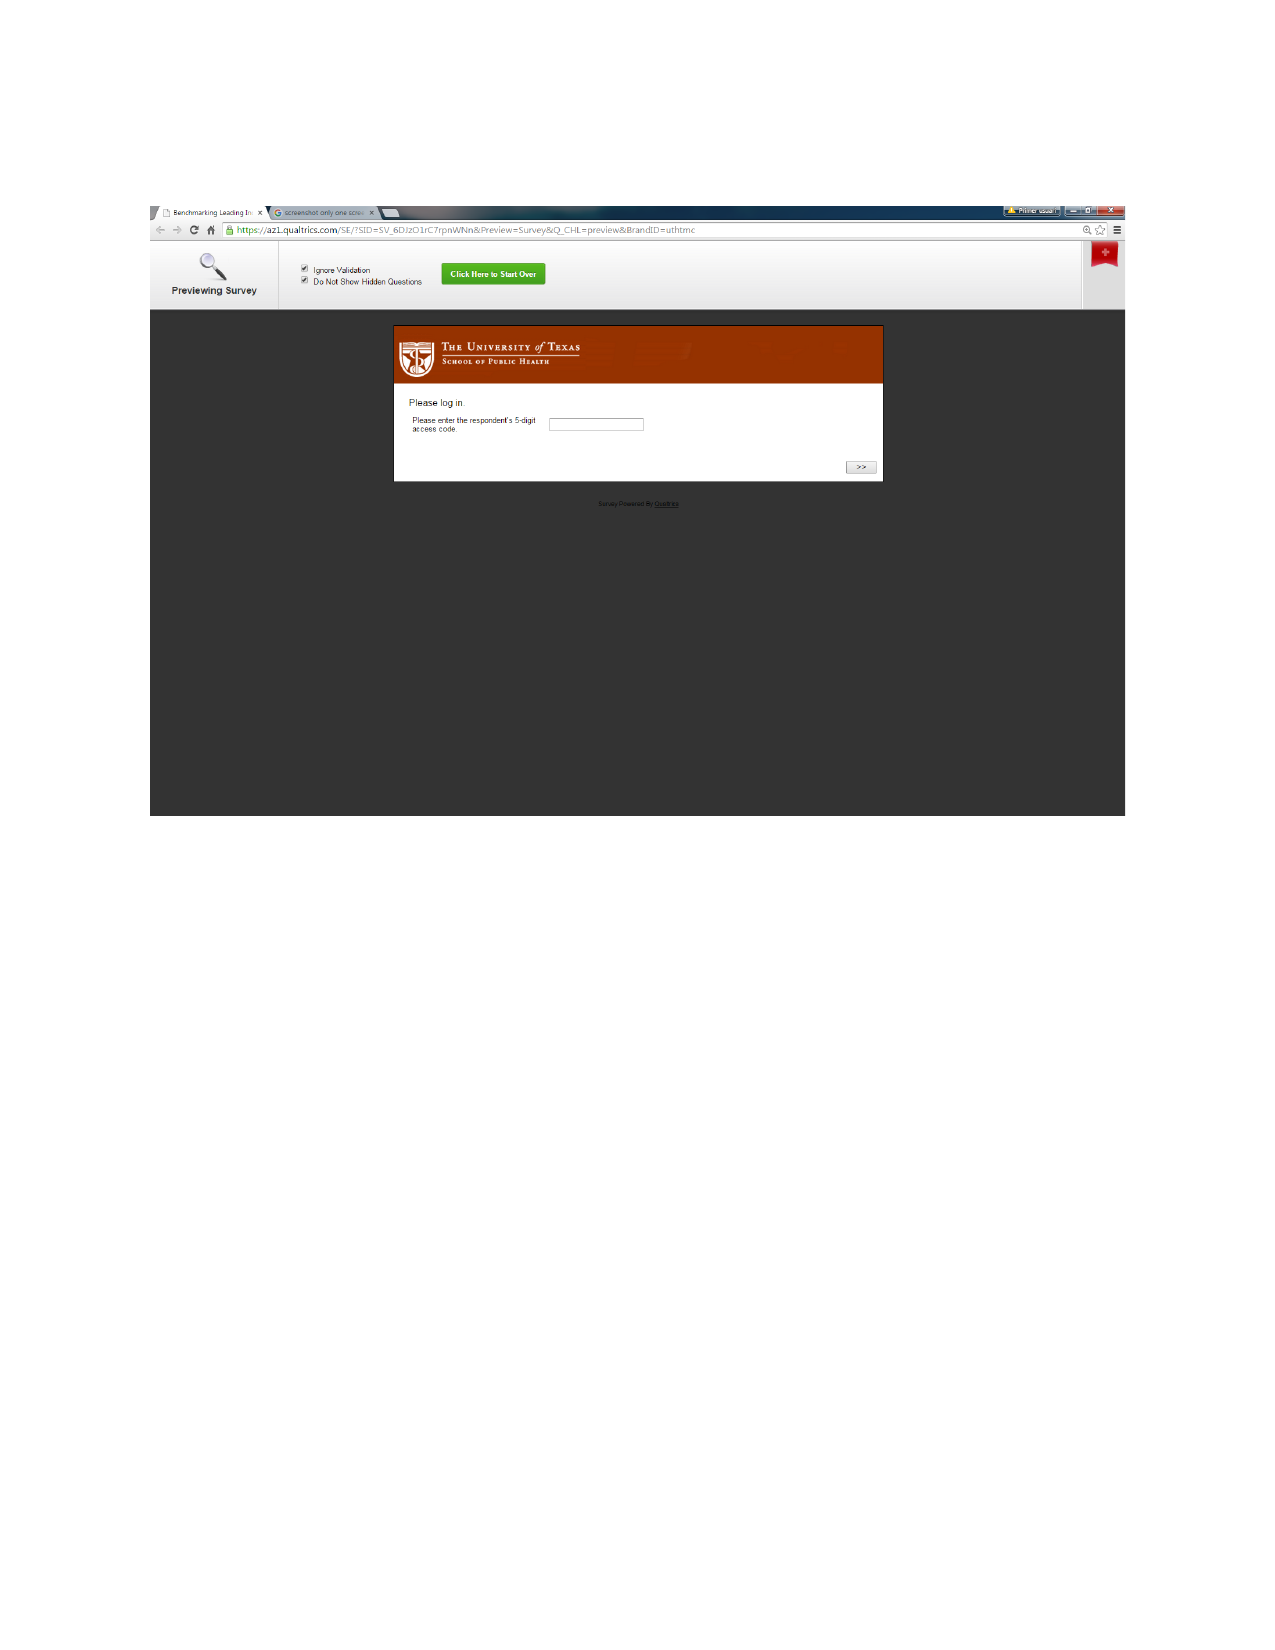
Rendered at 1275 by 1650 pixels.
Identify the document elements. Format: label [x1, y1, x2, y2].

picture [150, 206, 1125, 816]
